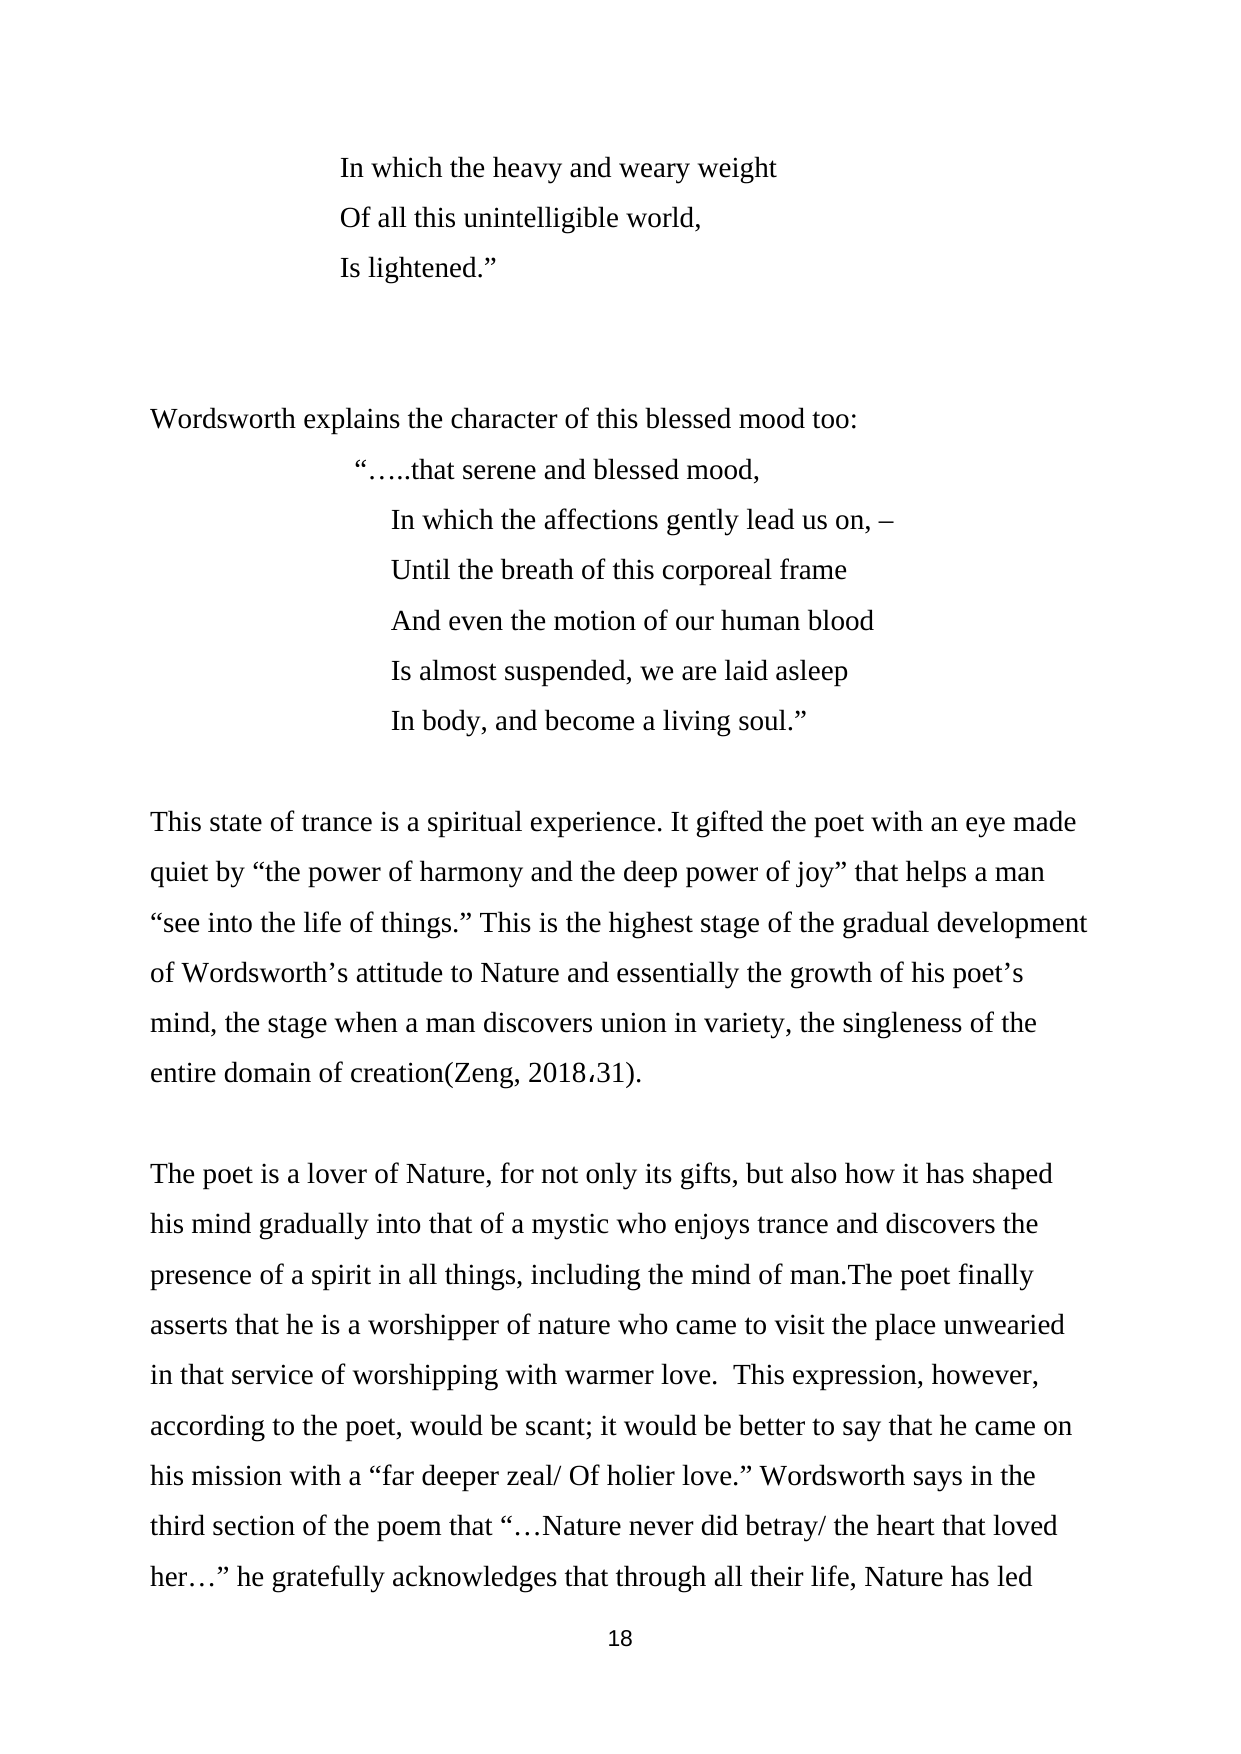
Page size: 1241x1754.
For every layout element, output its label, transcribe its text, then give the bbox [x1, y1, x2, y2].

text Wordsworth explains the character of this blessed mood too: [150, 402, 1090, 435]
text Is almost suspended, we are laid asleep [150, 653, 1090, 687]
text In body, and become a living soul.” [150, 703, 1090, 737]
text In which the affections gently lead us on, – [150, 502, 1090, 536]
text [150, 1156, 1090, 1592]
text This state of trance is a spiritual experience. It gifted the poet with an eye made quiet by “the power of harmony and the deep power of joy” that helps a man “see into the life of things.” This is the highest stage of the gradual development of Wordsworth’s attitude to Nature and essentially the growth of his poet’s mind, the stage when a man discovers union in variety, the singleness of the entire domain of creation(Zeng, 2018،31). [150, 804, 1090, 1089]
text Of all this unintelligible world, [150, 200, 1090, 234]
text Until the breath of this corporeal frame [150, 552, 1090, 586]
text “…..that serene and blessed mood, [150, 452, 1090, 485]
text And even the motion of our human blood [150, 603, 1090, 636]
text In which the heavy and weary weight [150, 150, 1090, 183]
text Is lightened.” [150, 251, 1090, 284]
